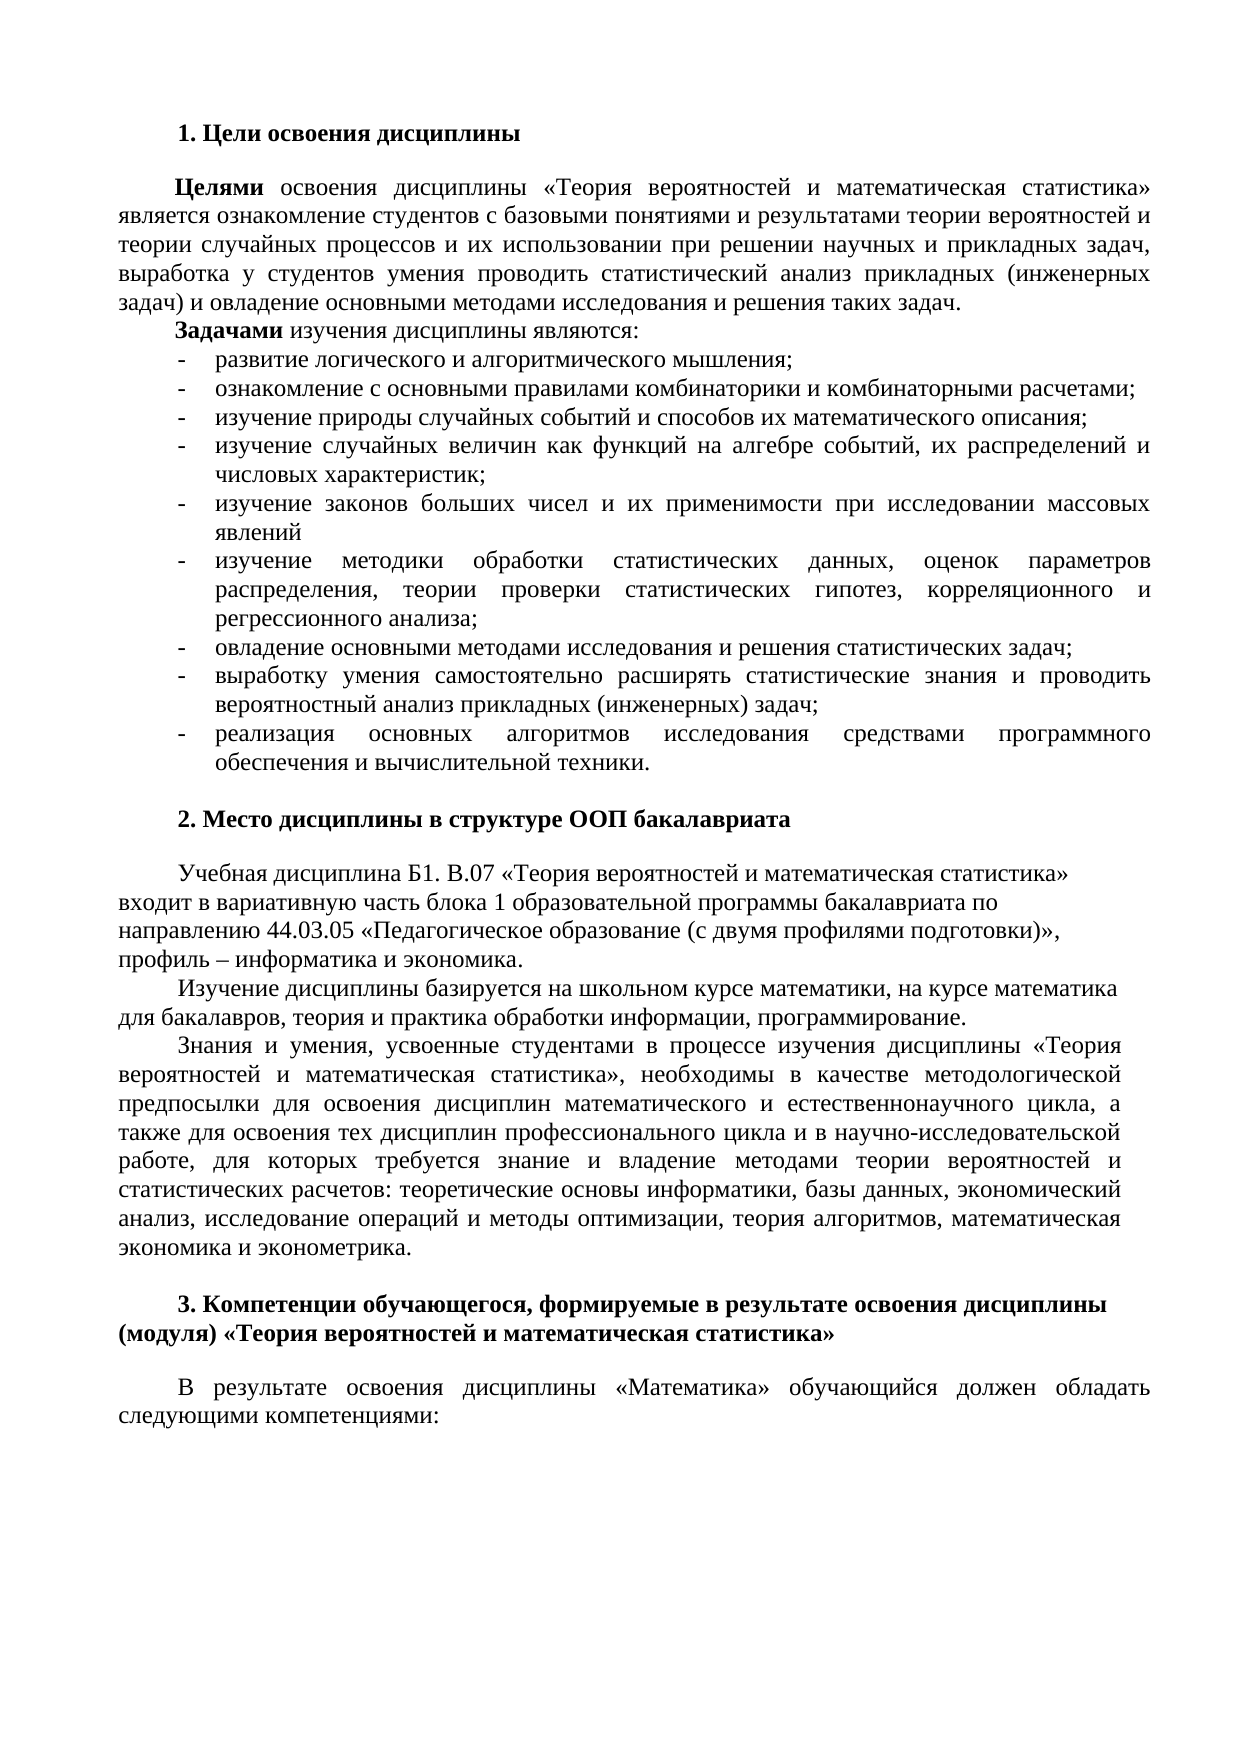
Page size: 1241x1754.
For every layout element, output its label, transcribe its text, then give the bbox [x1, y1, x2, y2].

list ознакомление с основными правилами комбинаторики и комбинаторными расчетами; [177, 373, 1152, 402]
text Целями освоения дисциплины «Теория вероятностей и математическая статистика» является ознакомление студентов с базовыми понятиями и результатами теории вероятностей и теории случайных процессов и их использовании при решении научных и прикладных задач, выработка у студентов умения проводить статистический анализ прикладных (инженерных задач) и овладение основными методами исследования и решения таких задач. [118, 172, 1152, 316]
list овладение основными методами исследования и решения статистических задач; [177, 632, 1152, 661]
text 1. Цели освоения дисциплины [118, 118, 1152, 147]
list изучение законов больших чисел и их применимости при исследовании массовых явлений [177, 488, 1152, 546]
text Изучение дисциплины базируется на школьном курсе математики, на курсе математика для бакалавров, теория и практика обработки информации, программирование. [118, 973, 1122, 1031]
text В результате освоения дисциплины «Математика» обучающийся должен обладать следующими компетенциями: [118, 1372, 1152, 1429]
list реализация основных алгоритмов исследования средствами программного обеспечения и вычислительной техники. [177, 718, 1152, 776]
text 2. Место дисциплины в структуре ООП бакалавриата [118, 804, 1152, 833]
text Задачами изучения дисциплины являются: [118, 316, 1152, 344]
list выработку умения самостоятельно расширять статистические знания и проводить вероятностный анализ прикладных (инженерных) задач; [177, 661, 1152, 718]
text 3. Компетенции обучающегося, формируемые в результате освоения дисциплины (модуля) «Теория вероятностей и математическая статистика» [118, 1289, 1152, 1347]
list изучение природы случайных событий и способов их математического описания; [177, 402, 1152, 431]
list изучение случайных величин как функций на алгебре событий, их распределений и числовых характеристик; [177, 431, 1152, 488]
list развитие логического и алгоритмического мышления; [177, 344, 1152, 373]
text Знания и умения, усвоенные студентами в процессе изучения дисциплины «Теория вероятностей и математическая статистика», необходимы в качестве методологической предпосылки для освоения дисциплин математического и естественнонаучного цикла, а также для освоения тех дисциплин профессионального цикла и в научно-исследовательской работе, для которых требуется знание и владение методами теории вероятностей и статистических расчетов: теоретические основы информатики, базы данных, экономический анализ, исследование операций и методы оптимизации, теория алгоритмов, математическая экономика и эконометрика. [118, 1031, 1122, 1261]
list изучение методики обработки статистических данных, оценок параметров распределения, теории проверки статистических гипотез, корреляционного и регрессионного анализа; [177, 546, 1152, 632]
text Учебная дисциплина Б1. В.07 «Теория вероятностей и математическая статистика» входит в вариативную часть блока 1 образовательной программы бакалавриата по направлению 44.03.05 «Педагогическое образование (с двумя профилями подготовки)», профиль – информатика и экономика. [118, 858, 1122, 973]
